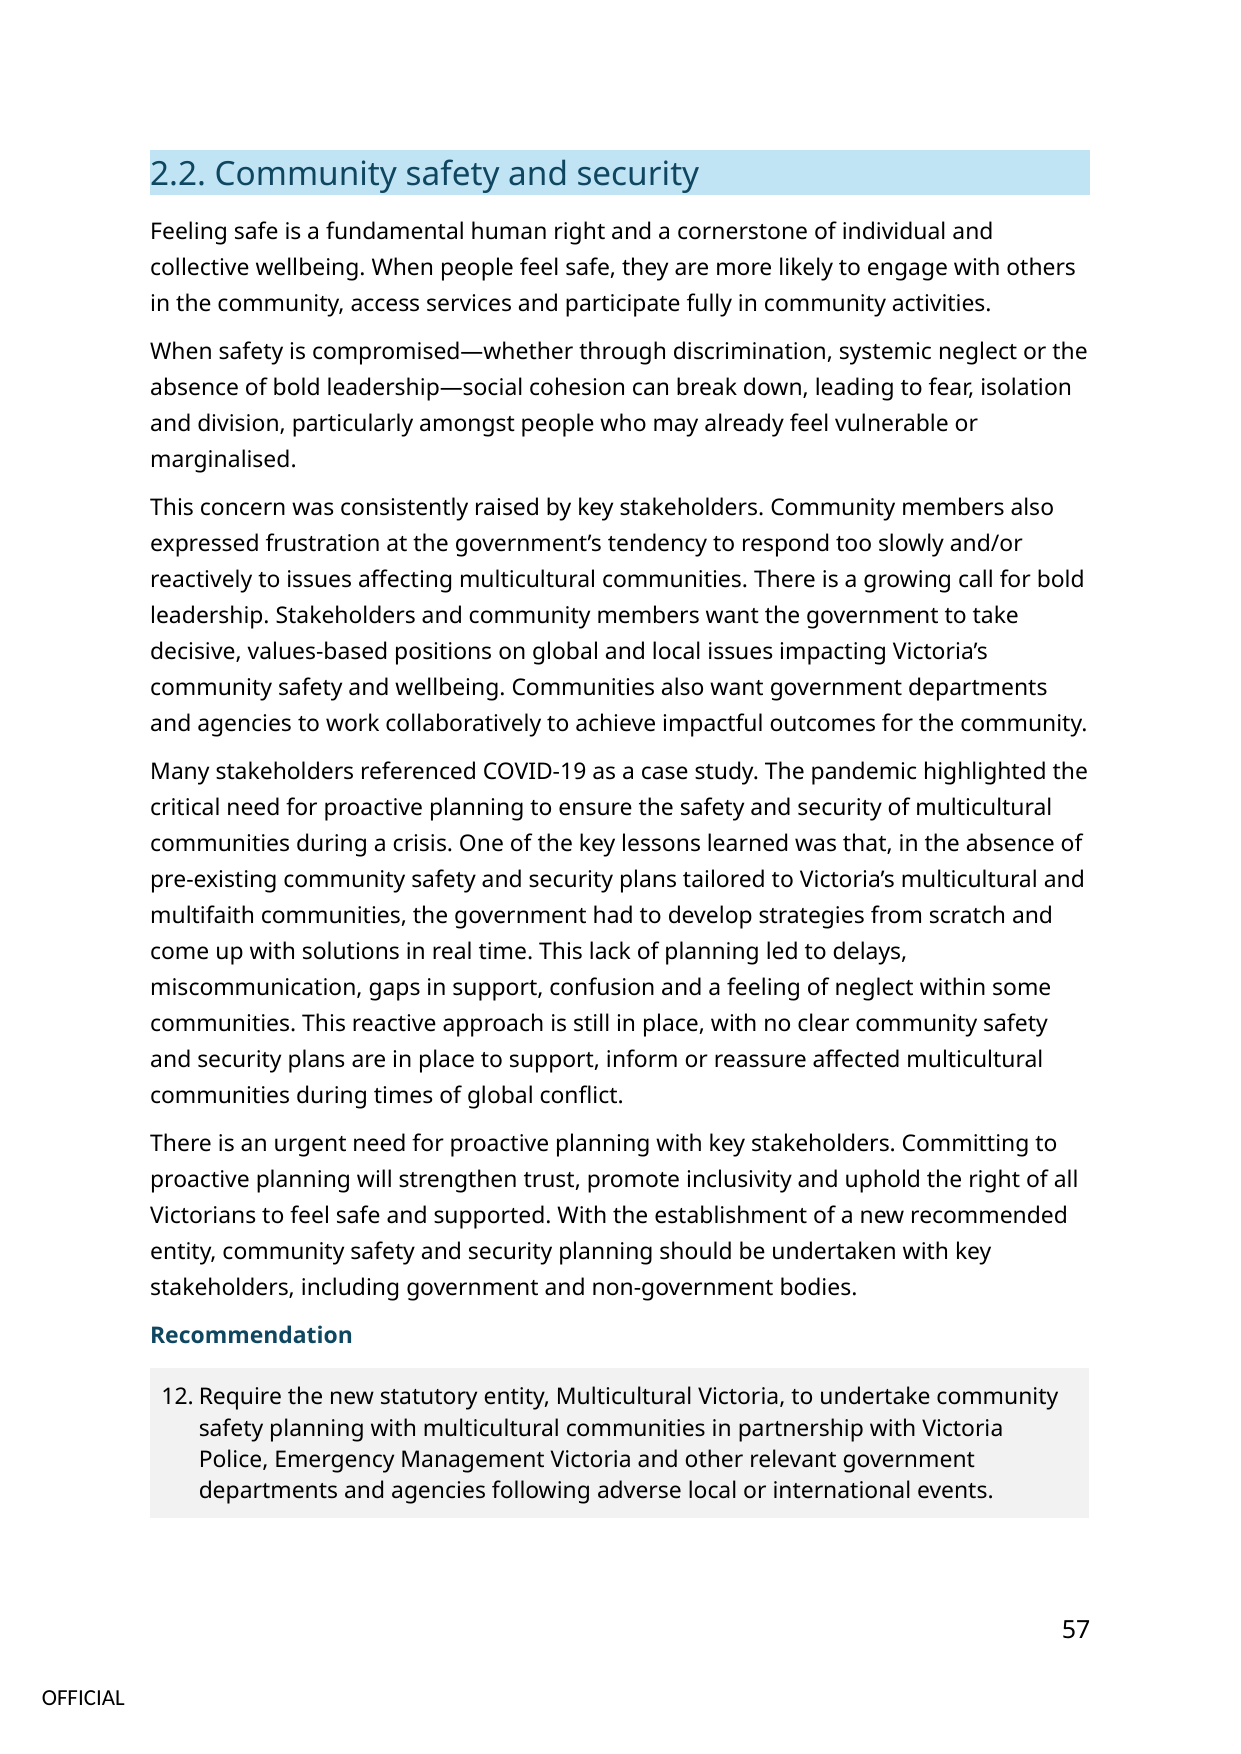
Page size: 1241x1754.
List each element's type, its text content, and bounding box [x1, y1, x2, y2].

subtitle 2.2. Community safety and security [150, 150, 1090, 195]
list This concern was consistently raised by key stakeholders. Community members also expressed frustration at the government’s tendency to respond too slowly and/or reactively to issues affecting multicultural communities. There is a growing call for bold leadership. Stakeholders and community members want the government to take decisive, values-based positions on global and local issues impacting Victoria’s community safety and wellbeing. Communities also want government departments and agencies to work collaboratively to achieve impactful outcomes for the community. [150, 491, 1090, 738]
text Recommendation [150, 1319, 1090, 1351]
list Feeling safe is a fundamental human right and a cornerstone of individual and collective wellbeing. When people feel safe, they are more likely to engage with others in the community, access services and participate fully in community activities. [150, 215, 1090, 318]
list Many stakeholders referenced COVID-19 as a case study. The pandemic highlighted the critical need for proactive planning to ensure the safety and security of multicultural communities during a crisis. One of the key lessons learned was that, in the absence of pre-existing community safety and security plans tailored to Victoria’s multicultural and multifaith communities, the government had to develop strategies from scratch and come up with solutions in real time. This lack of planning led to delays, miscommunication, gaps in support, confusion and a feeling of neglect within some communities. This reactive approach is still in place, with no clear community safety and security plans are in place to support, inform or reassure affected multicultural communities during times of global conflict. [150, 755, 1090, 1110]
list When safety is compromised—whether through discrimination, systemic neglect or the absence of bold leadership—social cohesion can break down, leading to fear, isolation and division, particularly amongst people who may already feel vulnerable or marginalised. [150, 335, 1090, 474]
list There is an urgent need for proactive planning with key stakeholders. Committing to proactive planning will strengthen trust, promote inclusivity and uphold the right of all Victorians to feel safe and supported. With the establishment of a new recommended entity, community safety and security planning should be undertaken with key stakeholders, including government and non-government bodies. [150, 1127, 1090, 1302]
table_header Require the new statutory entity, Multicultural Victoria, to undertake community safety planning with multicultural communities in partnership with Victoria Police, Emergency Management Victoria and other relevant government departments and agencies following adverse local or international events. [150, 1368, 1089, 1518]
